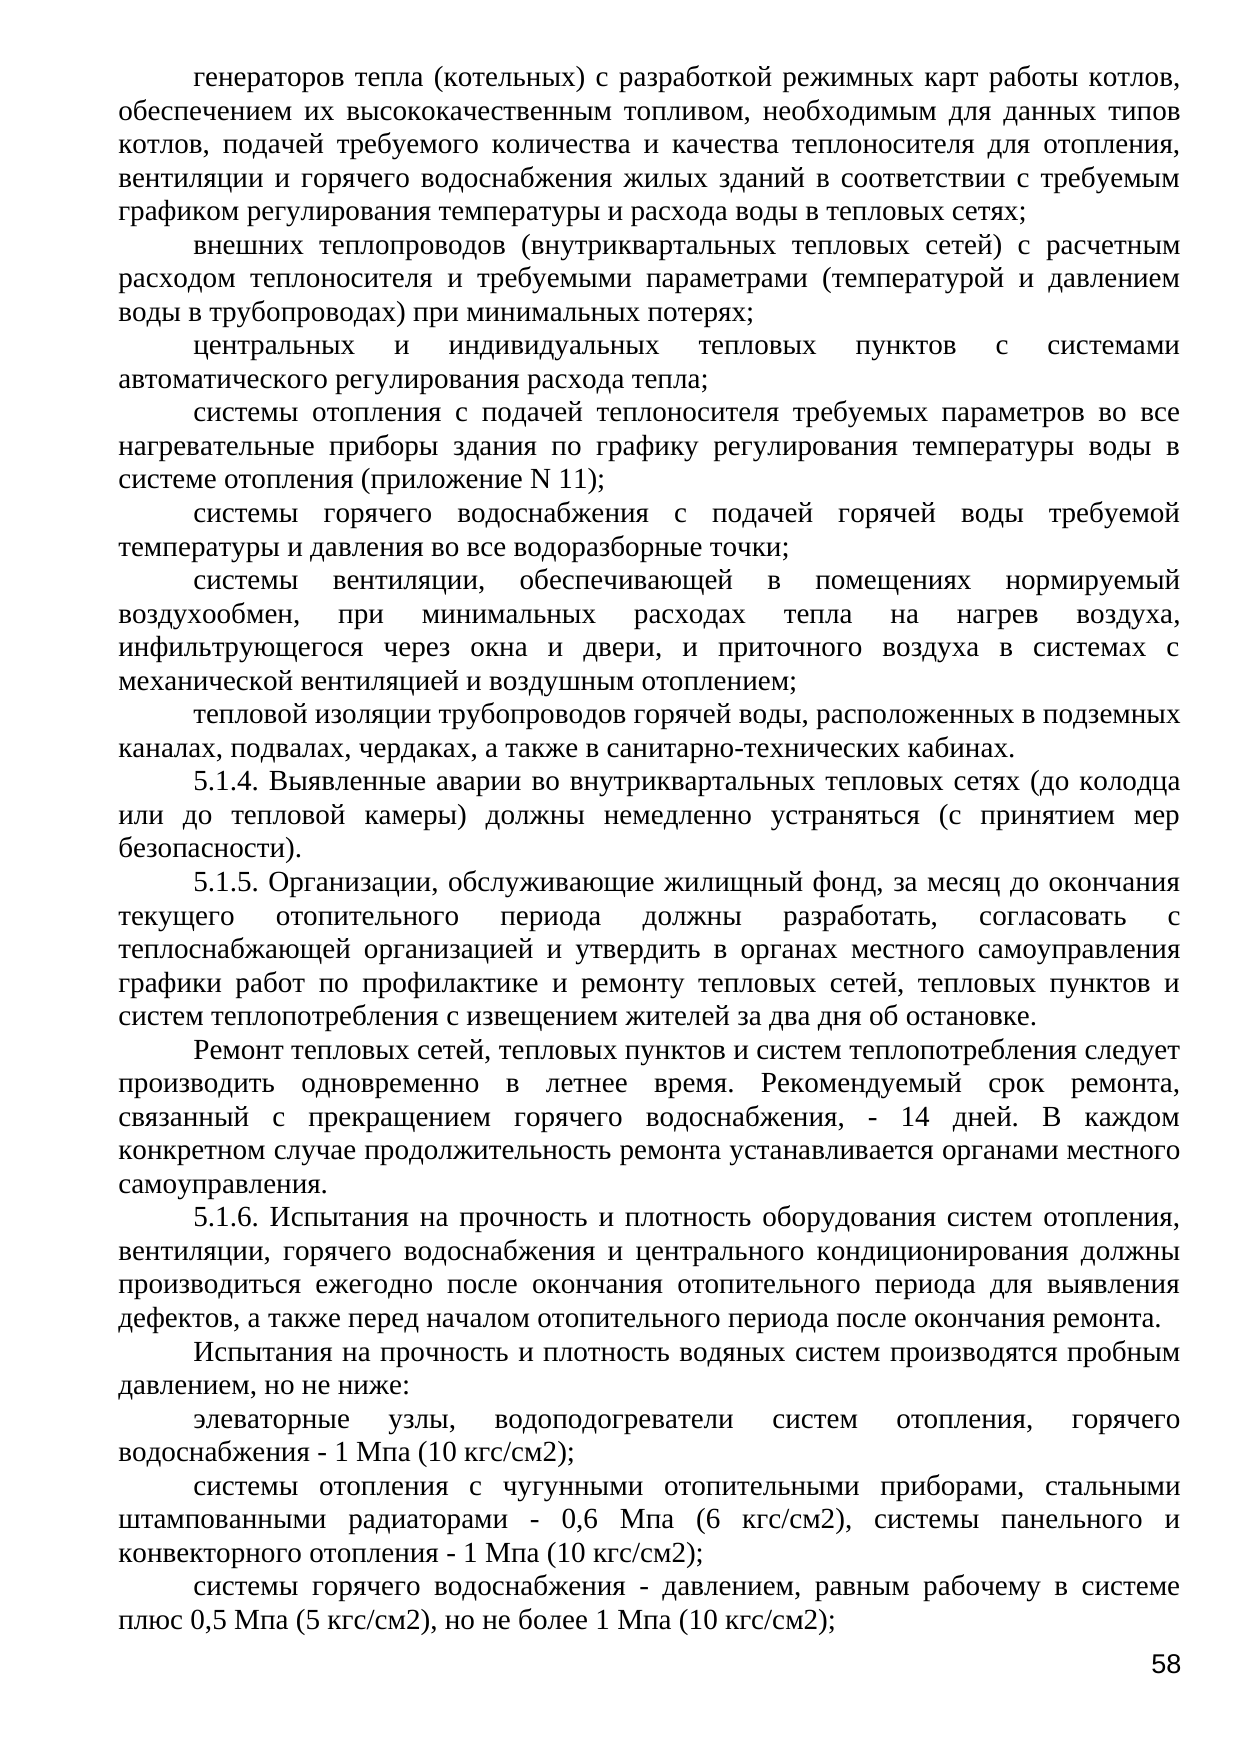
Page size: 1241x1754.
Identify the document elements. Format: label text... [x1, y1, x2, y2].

text системы отопления с подачей теплоносителя требуемых параметров во все нагревательные приборы здания по графику регулирования температуры воды в системе отопления (приложение N 11); [118, 394, 1181, 495]
text Ремонт тепловых сетей, тепловых пунктов и систем теплопотребления следует производить одновременно в летнее время. Рекомендуемый срок ремонта, связанный с прекращением горячего водоснабжения, - 14 дней. В каждом конкретном случае продолжительность ремонта устанавливается органами местного самоуправления. [118, 1032, 1181, 1199]
text системы отопления с чугунными отопительными приборами, стальными штампованными радиаторами - 0,6 Мпа (6 кгс/см2), системы панельного и конвекторного отопления - 1 Мпа (10 кгс/см2); [118, 1468, 1181, 1568]
text элеваторные узлы, водоподогреватели систем отопления, горячего водоснабжения - 1 Мпа (10 кгс/см2); [118, 1401, 1181, 1468]
text 5.1.6. Испытания на прочность и плотность оборудования систем отопления, вентиляции, горячего водоснабжения и центрального кондиционирования должны производиться ежегодно после окончания отопительного периода для выявления дефектов, а также перед началом отопительного периода после окончания ремонта. [118, 1199, 1181, 1334]
text генераторов тепла (котельных) с разработкой режимных карт работы котлов, обеспечением их высококачественным топливом, необходимым для данных типов котлов, подачей требуемого количества и качества теплоносителя для отопления, вентиляции и горячего водоснабжения жилых зданий в соответствии с требуемым графиком регулирования температуры и расхода воды в тепловых сетях; [118, 59, 1181, 227]
text 5.1.4. Выявленные аварии во внутриквартальных тепловых сетях (до колодца или до тепловой камеры) должны немедленно устраняться (с принятием мер безопасности). [118, 763, 1181, 864]
text внешних теплопроводов (внутриквартальных тепловых сетей) с расчетным расходом теплоносителя и требуемыми параметрами (температурой и давлением воды в трубопроводах) при минимальных потерях; [118, 227, 1181, 327]
text Испытания на прочность и плотность водяных систем производятся пробным давлением, но не ниже: [118, 1334, 1181, 1401]
text центральных и индивидуальных тепловых пунктов с системами автоматического регулирования расхода тепла; [118, 327, 1181, 394]
text системы горячего водоснабжения с подачей горячей воды требуемой температуры и давления во все водоразборные точки; [118, 495, 1181, 562]
text 5.1.5. Организации, обслуживающие жилищный фонд, за месяц до окончания текущего отопительного периода должны разработать, согласовать с теплоснабжающей организацией и утвердить в органах местного самоуправления графики работ по профилактике и ремонту тепловых сетей, тепловых пунктов и систем теплопотребления с извещением жителей за два дня об остановке. [118, 864, 1181, 1032]
text тепловой изоляции трубопроводов горячей воды, расположенных в подземных каналах, подвалах, чердаках, а также в санитарно-технических кабинах. [118, 696, 1181, 763]
text системы вентиляции, обеспечивающей в помещениях нормируемый воздухообмен, при минимальных расходах тепла на нагрев воздуха, инфильтрующегося через окна и двери, и приточного воздуха в системах с механической вентиляцией и воздушным отоплением; [118, 562, 1181, 696]
text системы горячего водоснабжения - давлением, равным рабочему в системе плюс 0,5 Мпа (5 кгс/см2), но не более 1 Мпа (10 кгс/см2); [118, 1568, 1181, 1636]
